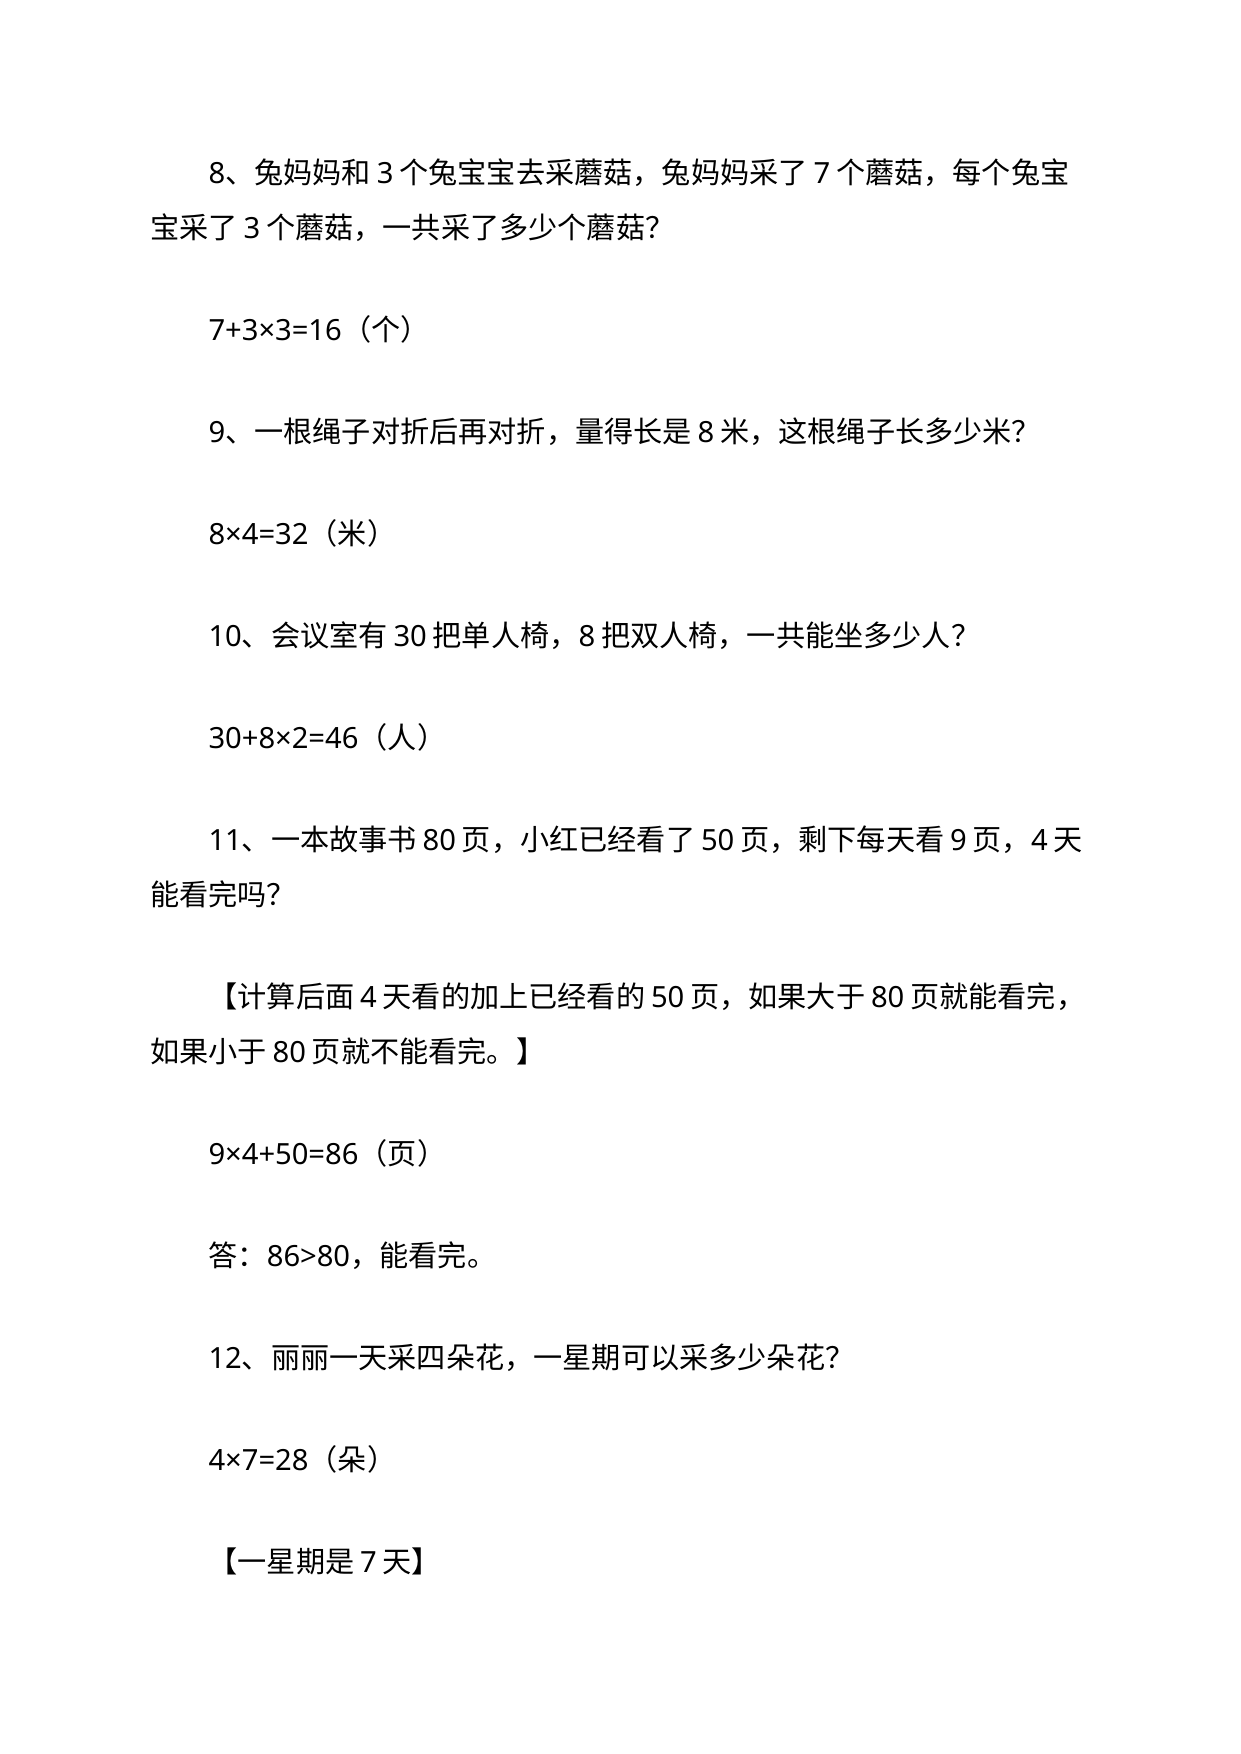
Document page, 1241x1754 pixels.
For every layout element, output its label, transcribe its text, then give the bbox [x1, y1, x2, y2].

text 12、丽丽一天采四朵花，一星期可以采多少朵花？ [150, 1334, 1090, 1377]
text 30+8×2=46（人） [150, 715, 1090, 757]
text 9、一根绳子对折后再对折，量得长是8米，这根绳子长多少米？ [150, 409, 1090, 451]
text 8、兔妈妈和3个兔宝宝去采蘑菇，兔妈妈采了7个蘑菇，每个兔宝宝采了3个蘑菇，一共采了多少个蘑菇？ [150, 150, 1090, 247]
text 【计算后面4天看的加上已经看的50页，如果大于80页就能看完，如果小于80页就不能看完。】 [150, 974, 1090, 1071]
text 8×4=32（米） [150, 511, 1090, 553]
text 9×4+50=86（页） [150, 1131, 1090, 1173]
text 答：86>80，能看完。 [150, 1233, 1090, 1275]
text 4×7=28（朵） [150, 1437, 1090, 1479]
text 10、会议室有30把单人椅，8把双人椅，一共能坐多少人？ [150, 613, 1090, 655]
text 11、一本故事书80页，小红已经看了50页，剩下每天看9页，4天能看完吗？ [150, 817, 1090, 914]
text 【一星期是7天】 [150, 1538, 1090, 1581]
text 7+3×3=16（个） [150, 307, 1090, 349]
